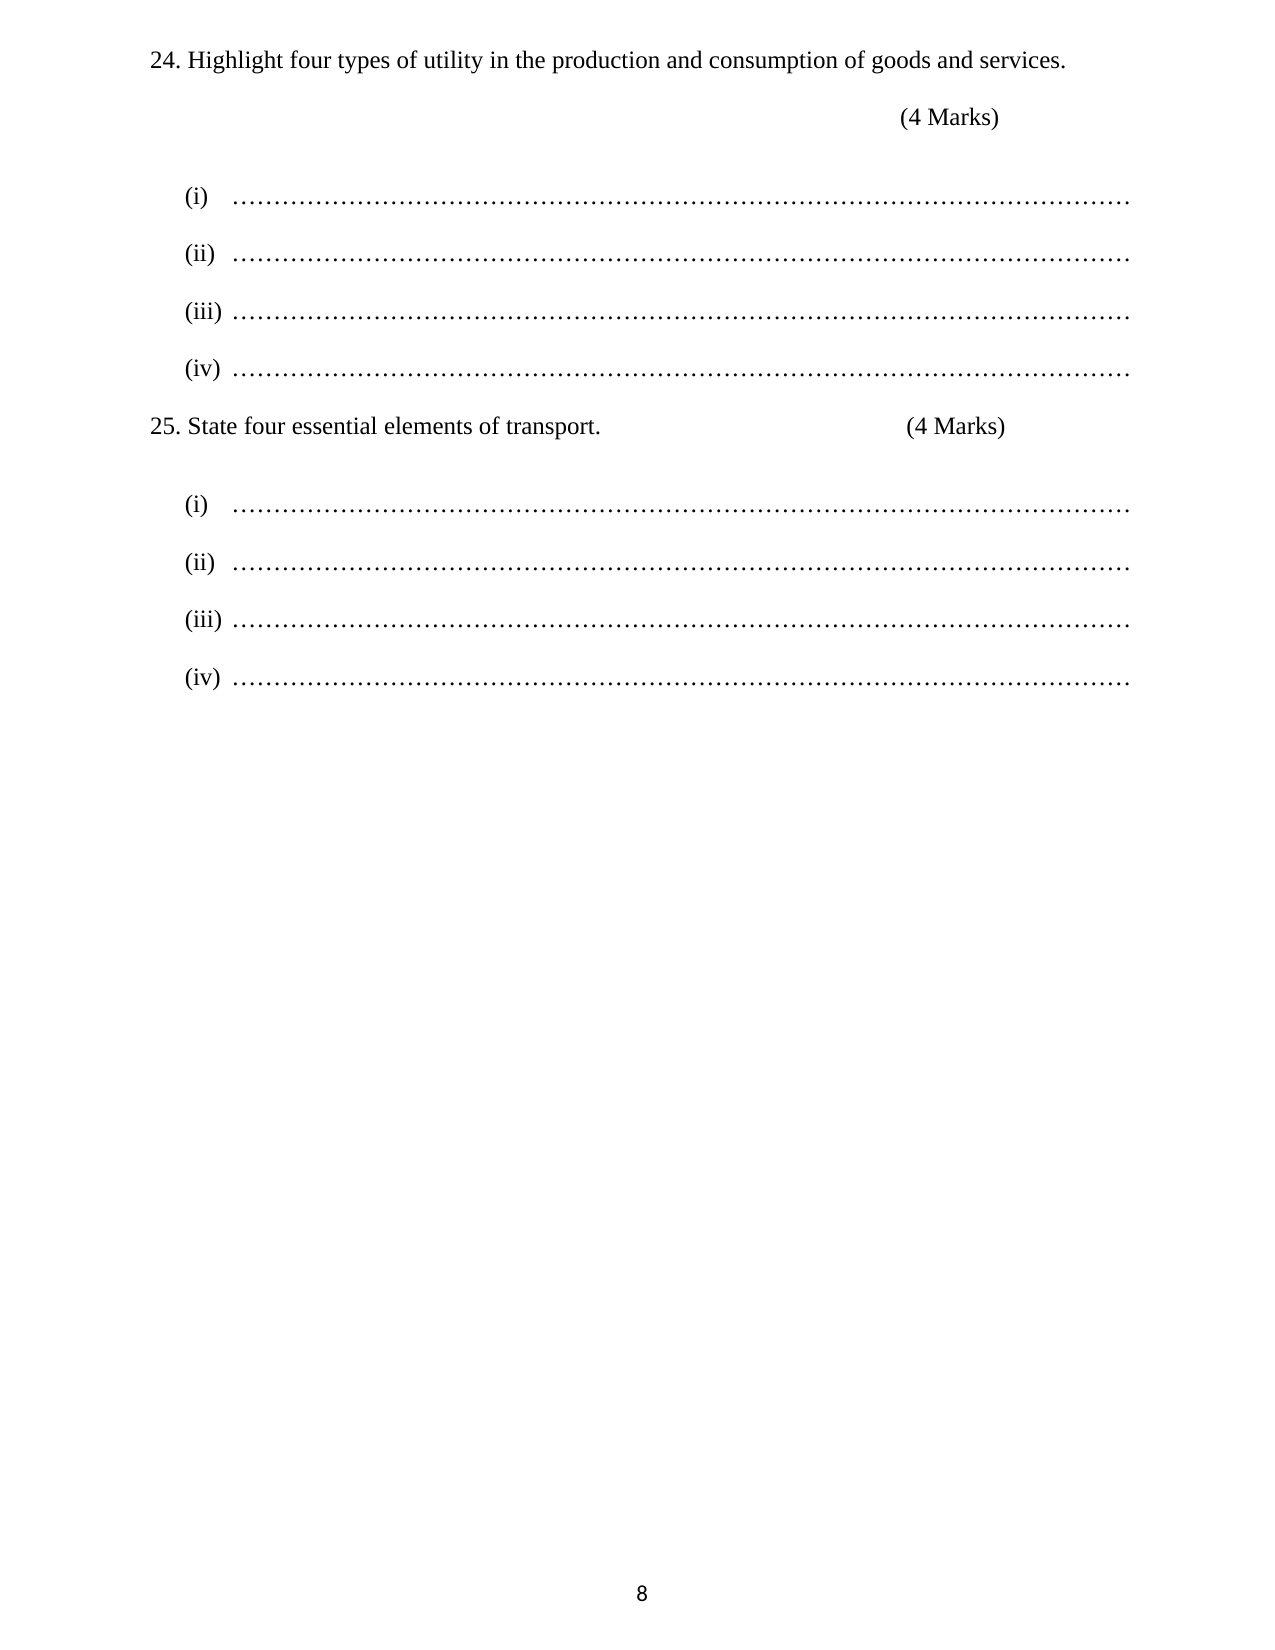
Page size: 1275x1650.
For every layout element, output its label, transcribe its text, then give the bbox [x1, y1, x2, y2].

list ……………………………………………………………………………………………… [184, 547, 1134, 575]
list ……………………………………………………………………………………………… [184, 238, 1134, 267]
list State four essential elements of transport. (4 Marks) [150, 411, 1134, 439]
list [184, 181, 1134, 209]
list ……………………………………………………………………………………………… [184, 489, 1134, 518]
list ……………………………………………………………………………………………… [184, 604, 1134, 633]
list ……………………………………………………………………………………………… [184, 353, 1134, 382]
list Highlight four types of utility in the production and consumption of goods and services. (4 Marks) [150, 45, 1134, 131]
list ……………………………………………………………………………………………… [184, 296, 1134, 324]
list ……………………………………………………………………………………………… [184, 662, 1134, 690]
